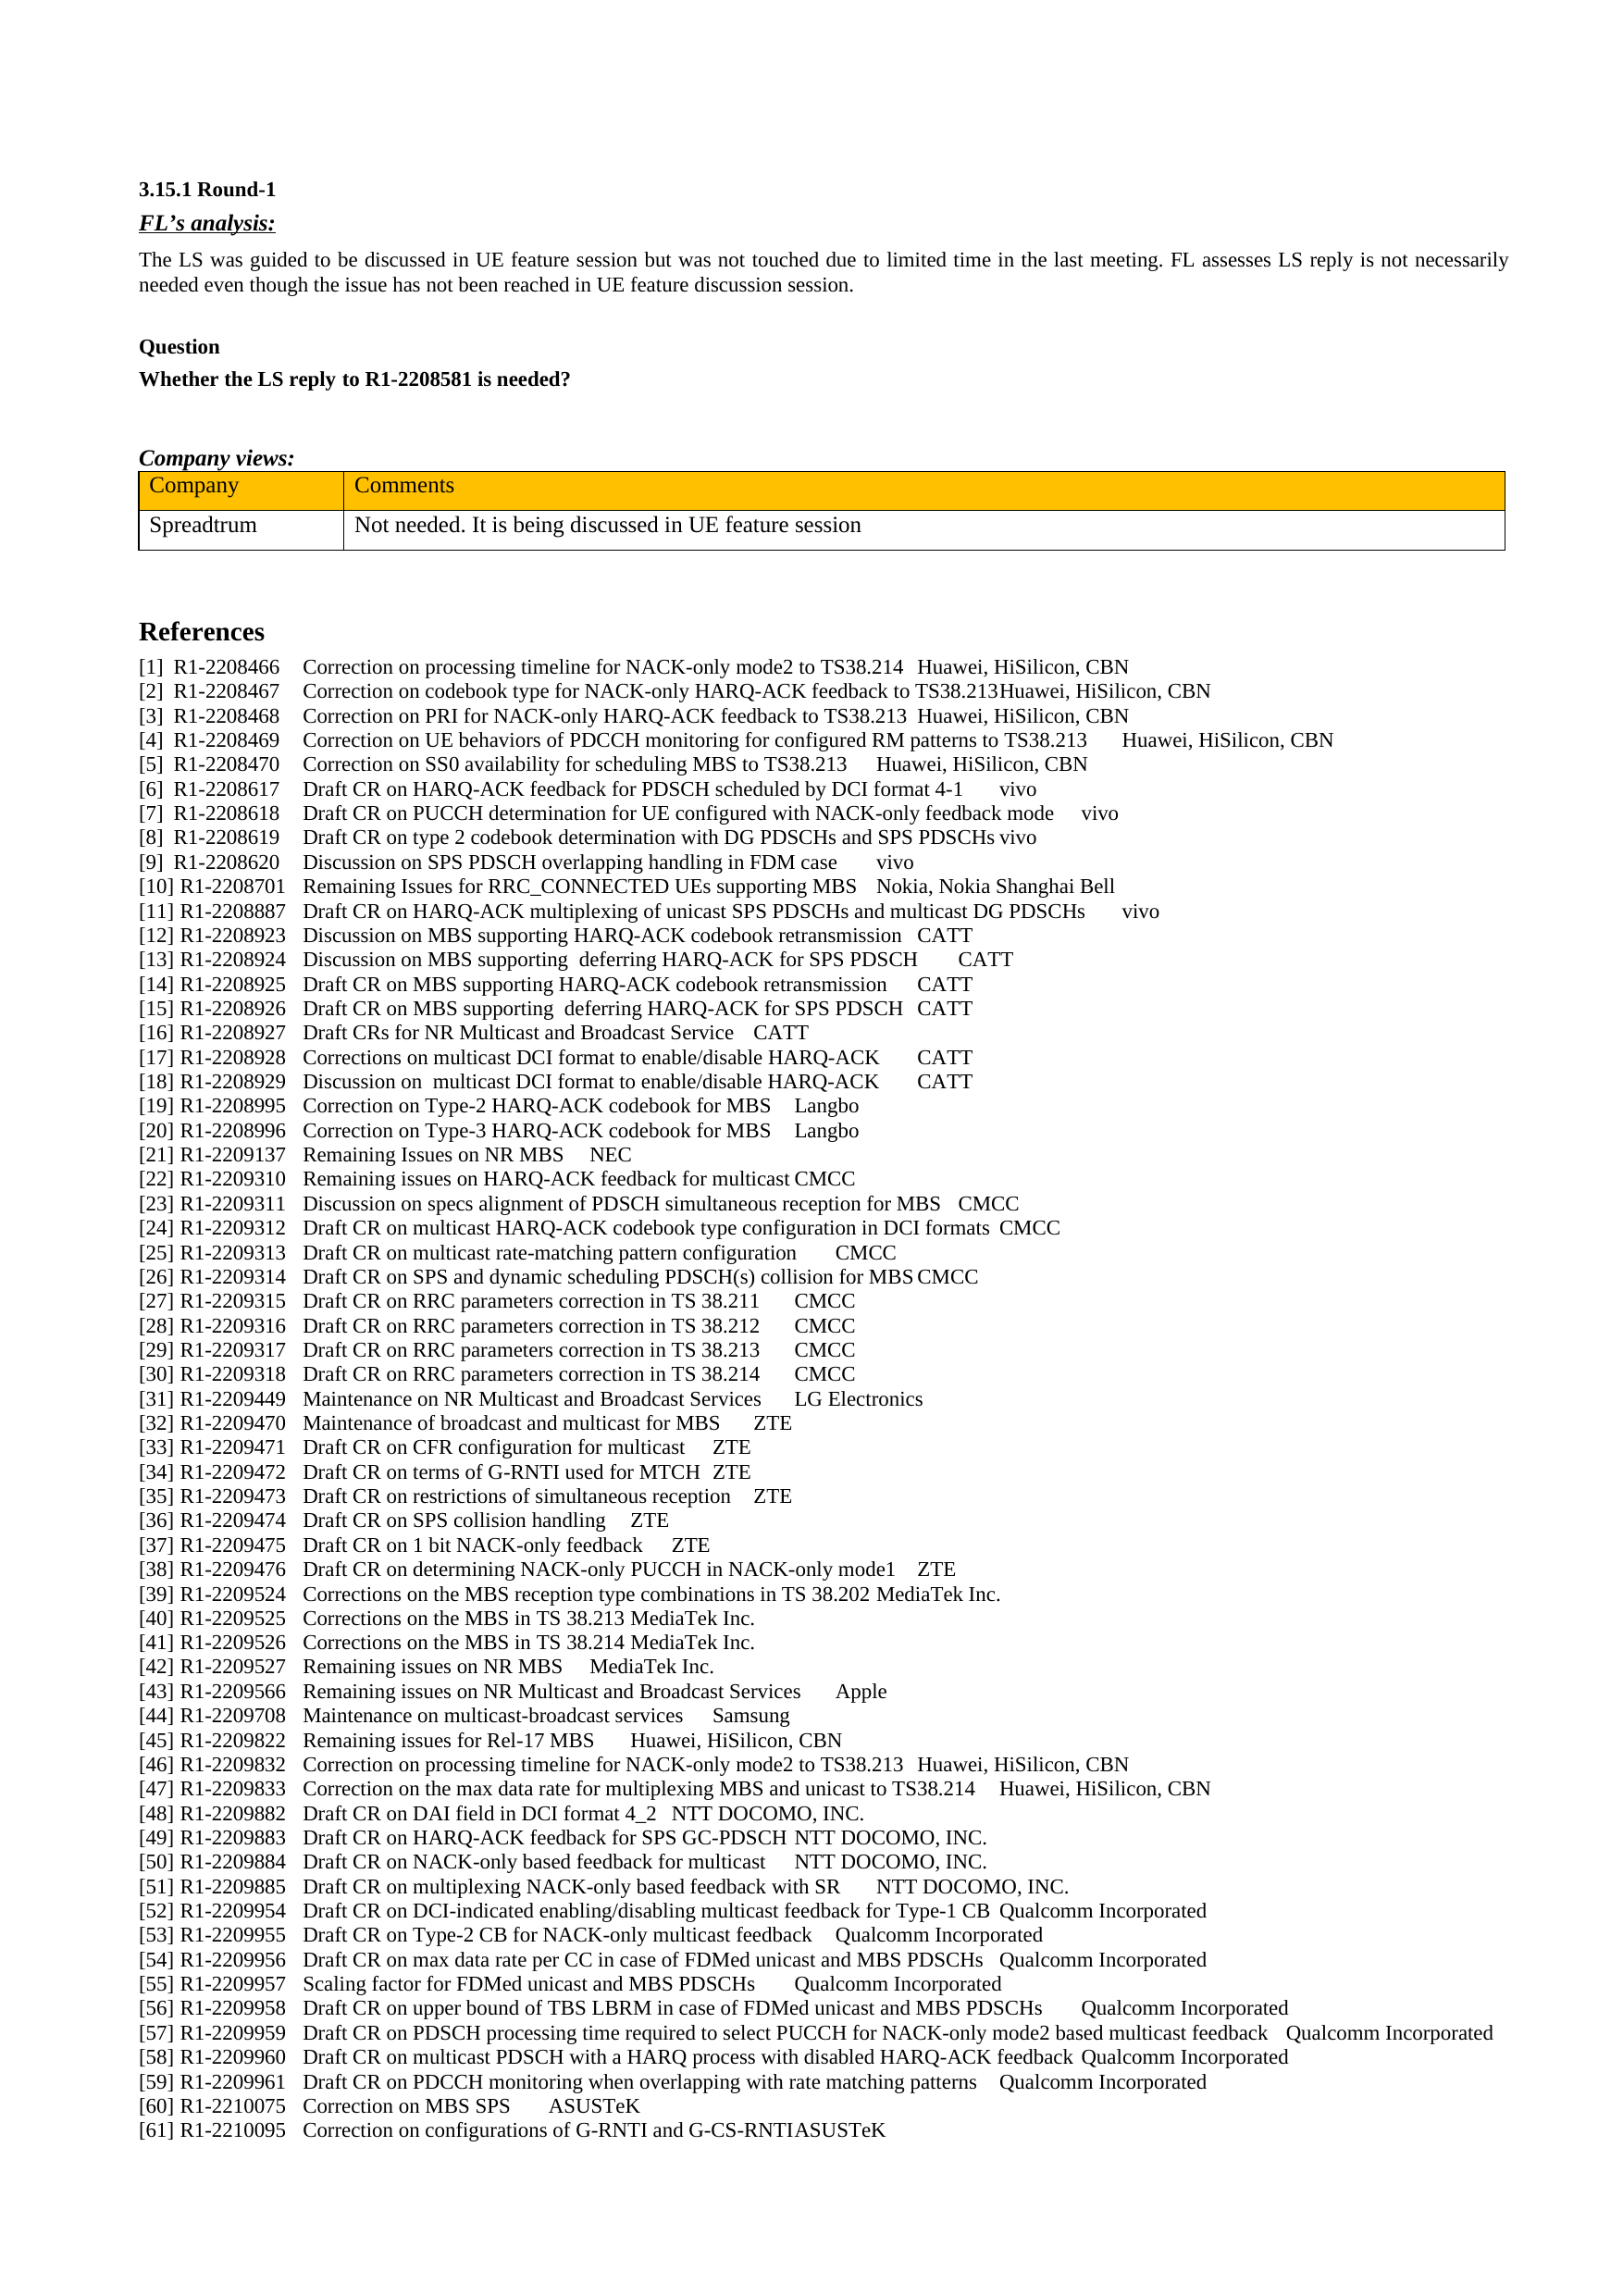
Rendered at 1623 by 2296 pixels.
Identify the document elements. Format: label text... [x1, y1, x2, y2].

table_cell Spreadtrum [140, 511, 343, 550]
text R1-2208469 Correction on UE behaviors of PDCCH monitoring for configured RM patterns to TS38.213 Huawei, HiSilicon, CBN [139, 727, 1512, 751]
text R1-2209959 Draft CR on PDSCH processing time required to select PUCCH for NACK-only mode2 based multicast feedback Qualcomm Incorporated [139, 2020, 1512, 2044]
text R1-2209472 Draft CR on terms of G-RNTI used for MTCH ZTE [139, 1459, 1512, 1483]
subtitle 3.15.1 Round-1 [139, 177, 1512, 202]
text R1-2208923 Discussion on MBS supporting HARQ-ACK codebook retransmission CATT [139, 923, 1512, 947]
text R1-2209957 Scaling factor for FDMed unicast and MBS PDSCHs Qualcomm Incorporated [139, 1971, 1512, 1996]
text R1-2209525 Corrections on the MBS in TS 38.213 MediaTek Inc. [139, 1606, 1512, 1630]
text R1-2208995 Correction on Type-2 HARQ-ACK codebook for MBS Langbo [139, 1093, 1512, 1118]
table_header Company [140, 472, 343, 510]
text R1-2209883 Draft CR on HARQ-ACK feedback for SPS GC-PDSCH NTT DOCOMO, INC. [139, 1825, 1512, 1849]
text R1-2208617 Draft CR on HARQ-ACK feedback for PDSCH scheduled by DCI format 4-1 vivo [139, 776, 1512, 800]
text R1-2209449 Maintenance on NR Multicast and Broadcast Services LG Electronics [139, 1386, 1512, 1410]
text R1-2209960 Draft CR on multicast PDSCH with a HARQ process with disabled HARQ-ACK feedback Qualcomm Incorporated [139, 2044, 1512, 2069]
text R1-2209524 Corrections on the MBS reception type combinations in TS 38.202 MediaTek Inc. [139, 1581, 1512, 1606]
subtitle References [139, 615, 1512, 646]
text R1-2209955 Draft CR on Type-2 CB for NACK-only multicast feedback Qualcomm Incorporated [139, 1922, 1512, 1947]
text R1-2209470 Maintenance of broadcast and multicast for MBS ZTE [139, 1410, 1512, 1434]
text R1-2208470 Correction on SS0 availability for scheduling MBS to TS38.213 Huawei, HiSilicon, CBN [139, 751, 1512, 776]
text R1-2209311 Discussion on specs alignment of PDSCH simultaneous reception for MBS CMCC [139, 1191, 1512, 1215]
text R1-2209317 Draft CR on RRC parameters correction in TS 38.213 CMCC [139, 1337, 1512, 1361]
text R1-2208926 Draft CR on MBS supporting deferring HARQ-ACK for SPS PDSCH CATT [139, 996, 1512, 1020]
table_header Comments [344, 472, 1505, 510]
text R1-2209882 Draft CR on DAI field in DCI format 4_2 NTT DOCOMO, INC. [139, 1801, 1512, 1825]
text R1-2209314 Draft CR on SPS and dynamic scheduling PDSCH(s) collision for MBS CMCC [139, 1264, 1512, 1288]
text R1-2208618 Draft CR on PUCCH determination for UE configured with NACK-only feedback mode vivo [139, 800, 1512, 825]
text R1-2209526 Corrections on the MBS in TS 38.214 MediaTek Inc. [139, 1630, 1512, 1655]
text R1-2209316 Draft CR on RRC parameters correction in TS 38.212 CMCC [139, 1313, 1512, 1337]
subtitle Question 3.15.1 [139, 334, 1512, 358]
text R1-2209318 Draft CR on RRC parameters correction in TS 38.214 CMCC [139, 1361, 1512, 1386]
text R1-2209137 Remaining Issues on NR MBS NEC [139, 1142, 1512, 1167]
text R1-2208620 Discussion on SPS PDSCH overlapping handling in FDM case vivo [139, 850, 1512, 874]
text R1-2210075 Correction on MBS SPS ASUSTeK [139, 2093, 1512, 2117]
text R1-2209956 Draft CR on max data rate per CC in case of FDMed unicast and MBS PDSCHs Qualcomm Incorporated [139, 1947, 1512, 1971]
text R1-2209961 Draft CR on PDCCH monitoring when overlapping with rate matching patterns Qualcomm Incorporated [139, 2069, 1512, 2093]
text R1-2209475 Draft CR on 1 bit NACK-only feedback ZTE [139, 1533, 1512, 1557]
text R1-2209885 Draft CR on multiplexing NACK-only based feedback with SR NTT DOCOMO, INC. [139, 1874, 1512, 1898]
text R1-2208887 Draft CR on HARQ-ACK multiplexing of unicast SPS PDSCHs and multicast DG PDSCHs vivo [139, 899, 1512, 923]
text R1-2209476 Draft CR on determining NACK-only PUCCH in NACK-only mode1 ZTE [139, 1557, 1512, 1581]
text R1-2209313 Draft CR on multicast rate-matching pattern configuration CMCC [139, 1239, 1512, 1264]
text R1-2209708 Maintenance on multicast-broadcast services Samsung [139, 1703, 1512, 1728]
text R1-2209954 Draft CR on DCI-indicated enabling/disabling multicast feedback for Type-1 CB Qualcomm Incorporated [139, 1898, 1512, 1922]
text R1-2209832 Correction on processing timeline for NACK-only mode2 to TS38.213 Huawei, HiSilicon, CBN [139, 1752, 1512, 1776]
text R1-2209527 Remaining issues on NR MBS MediaTek Inc. [139, 1655, 1512, 1679]
text FL’s analysis: [139, 209, 1512, 236]
text R1-2208466 Correction on processing timeline for NACK-only mode2 to TS38.214 Huawei, HiSilicon, CBN [139, 654, 1512, 678]
text R1-2208701 Remaining Issues for RRC_CONNECTED UEs supporting MBS Nokia, Nokia Shanghai Bell [139, 874, 1512, 899]
text R1-2209474 Draft CR on SPS collision handling ZTE [139, 1508, 1512, 1533]
text R1-2209822 Remaining issues for Rel-17 MBS Huawei, HiSilicon, CBN [139, 1728, 1512, 1752]
text R1-2209884 Draft CR on NACK-only based feedback for multicast NTT DOCOMO, INC. [139, 1849, 1512, 1874]
text R1-2209315 Draft CR on RRC parameters correction in TS 38.211 CMCC [139, 1288, 1512, 1313]
text R1-2209473 Draft CR on restrictions of simultaneous reception ZTE [139, 1483, 1512, 1508]
text R1-2210095 Correction on configurations of G-RNTI and G-CS-RNTI ASUSTeK [139, 2117, 1512, 2142]
text The LS was guided to be discussed in UE feature session but was not touched due to limited time in the last meeting. FL assesses LS reply is not necessarily needed even though the issue has not been reached in UE feature discussion session. [139, 247, 1512, 296]
text R1-2209310 Remaining issues on HARQ-ACK feedback for multicast CMCC [139, 1167, 1512, 1191]
text R1-2208927 Draft CRs for NR Multicast and Broadcast Service CATT [139, 1020, 1512, 1045]
text R1-2208619 Draft CR on type 2 codebook determination with DG PDSCHs and SPS PDSCHs vivo [139, 825, 1512, 850]
text R1-2208996 Correction on Type-3 HARQ-ACK codebook for MBS Langbo [139, 1118, 1512, 1142]
text R1-2208929 Discussion on multicast DCI format to enable/disable HARQ-ACK CATT [139, 1069, 1512, 1093]
text R1-2208467 Correction on codebook type for NACK-only HARQ-ACK feedback to TS38.213 Huawei, HiSilicon, CBN [139, 678, 1512, 703]
text Company views: [139, 444, 1512, 470]
text R1-2209312 Draft CR on multicast HARQ-ACK codebook type configuration in DCI formats CMCC [139, 1215, 1512, 1239]
text R1-2209958 Draft CR on upper bound of TBS LBRM in case of FDMed unicast and MBS PDSCHs Qualcomm Incorporated [139, 1996, 1512, 2020]
text Whether the LS reply to R1-2208581 is needed? [139, 366, 1512, 391]
text R1-2208924 Discussion on MBS supporting deferring HARQ-ACK for SPS PDSCH CATT [139, 947, 1512, 972]
text R1-2209833 Correction on the max data rate for multiplexing MBS and unicast to TS38.214 Huawei, HiSilicon, CBN [139, 1776, 1512, 1801]
text R1-2208925 Draft CR on MBS supporting HARQ-ACK codebook retransmission CATT [139, 972, 1512, 996]
table_cell Not needed. It is being discussed in UE feature session [344, 511, 1505, 550]
text R1-2208468 Correction on PRI for NACK-only HARQ-ACK feedback to TS38.213 Huawei, HiSilicon, CBN [139, 703, 1512, 727]
text R1-2208928 Corrections on multicast DCI format to enable/disable HARQ-ACK CATT [139, 1045, 1512, 1069]
text R1-2209566 Remaining issues on NR Multicast and Broadcast Services Apple [139, 1679, 1512, 1703]
text R1-2209471 Draft CR on CFR configuration for multicast ZTE [139, 1434, 1512, 1459]
